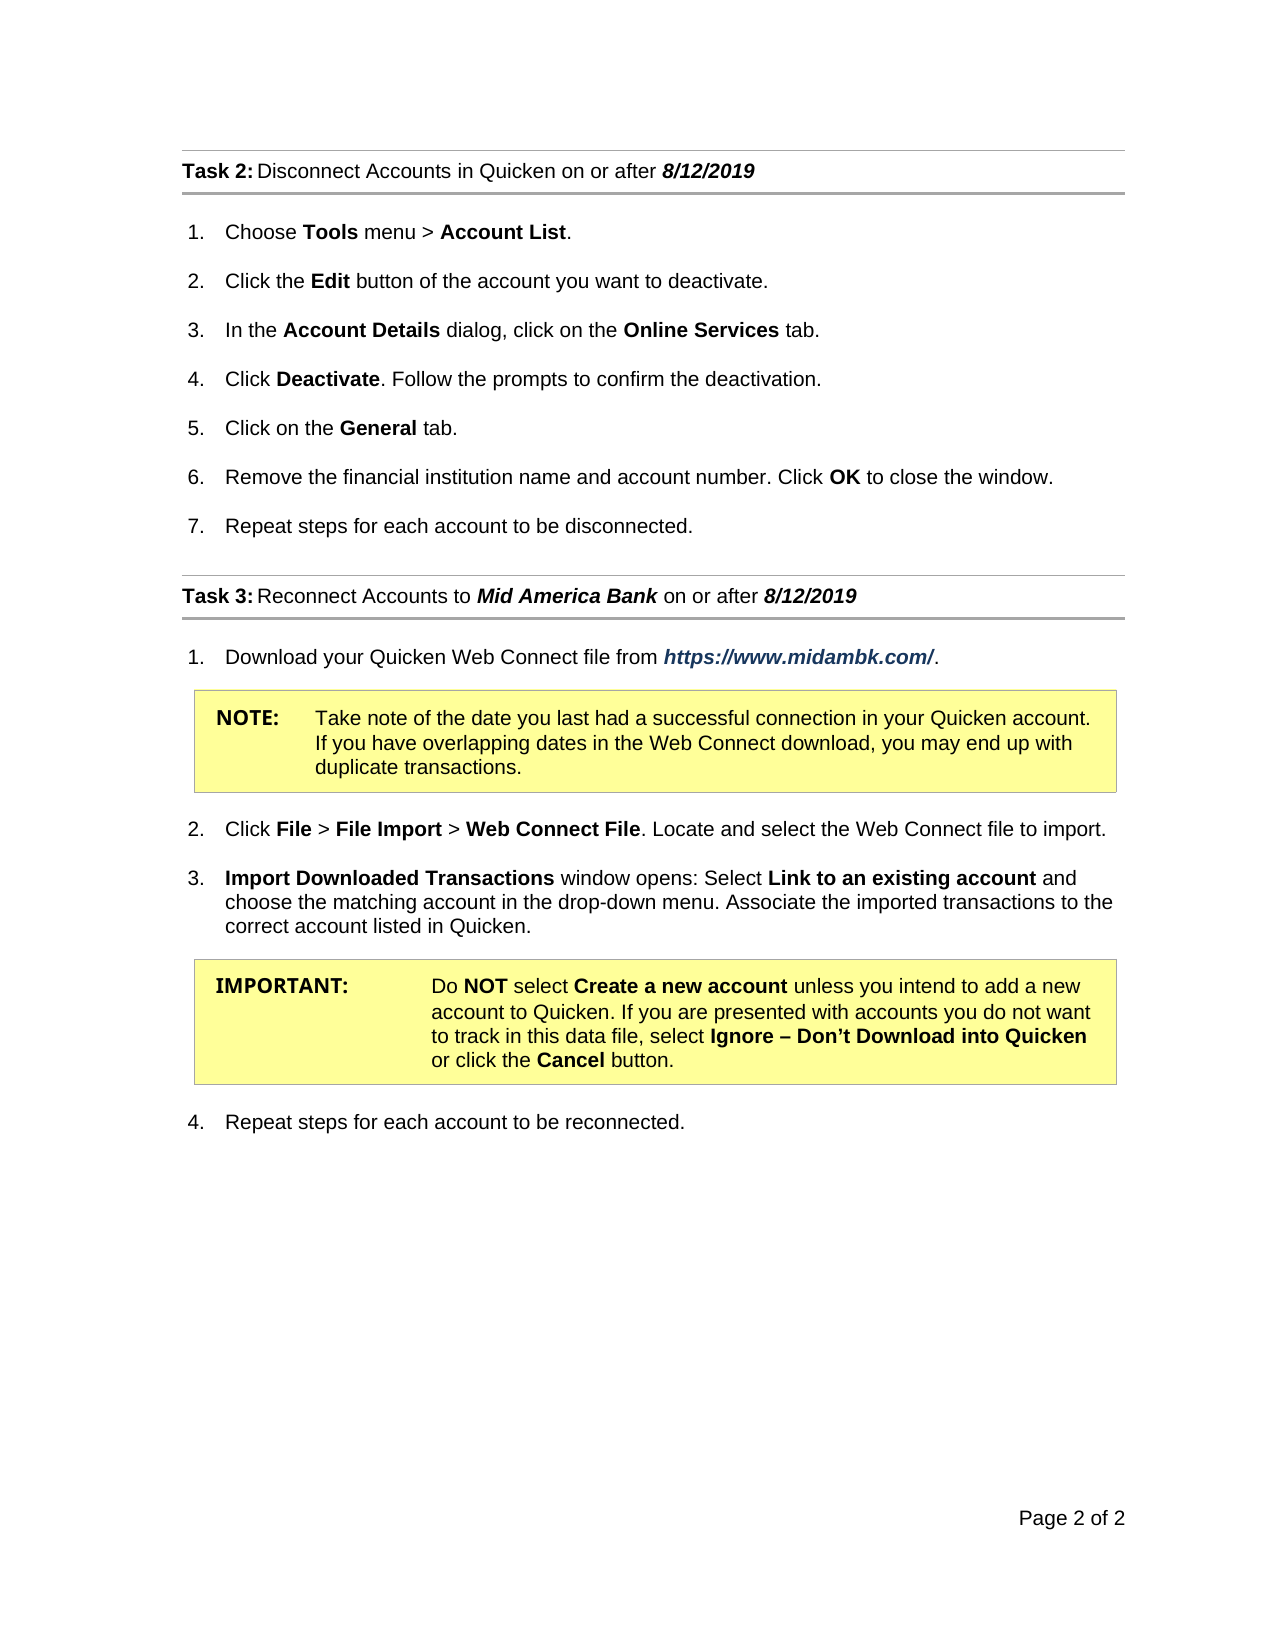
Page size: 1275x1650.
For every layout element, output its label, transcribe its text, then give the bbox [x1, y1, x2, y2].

text Do NOT select Create a new account unless you intend to add a new account to Quicken. If you are presented with accounts you do not want to track in this data file, select Ignore – Don’t Download into Quicken or click the Cancel button. [195, 960, 1116, 1084]
list Download your Quicken Web Connect file from https://www.midambk.com/. [187, 645, 1125, 669]
list Click the Edit button of the account you want to deactivate. [187, 269, 1125, 293]
list Choose Tools menu > Account List. [187, 220, 1125, 244]
list Repeat steps for each account to be reconnected. [187, 1110, 1125, 1134]
list Repeat steps for each account to be disconnected. [187, 513, 1125, 537]
text Reconnect Accounts to Mid America Bank on or after 8/12/2019 [182, 576, 1125, 617]
list Remove the financial institution name and account number. Click OK to close the window. [187, 464, 1125, 488]
list Click File > File Import > Web Connect File. Locate and select the Web Connect file to import. [187, 817, 1125, 841]
text Disconnect Accounts in Quicken on or after 8/12/2019 [182, 151, 1125, 192]
list Click on the General tab. [187, 416, 1125, 439]
list In the Account Details dialog, click on the Online Services tab. [187, 318, 1125, 342]
list Click Deactivate. Follow the prompts to confirm the deactivation. [187, 367, 1125, 391]
text Take note of the date you last had a successful connection in your Quicken account. If you have overlapping dates in the Web Connect download, you may end up with duplicate transactions. [195, 691, 1116, 792]
list Import Downloaded Transactions window opens: Select Link to an existing account and choose the matching account in the drop-down menu. Associate the imported transactions to the correct account listed in Quicken. [187, 866, 1125, 938]
